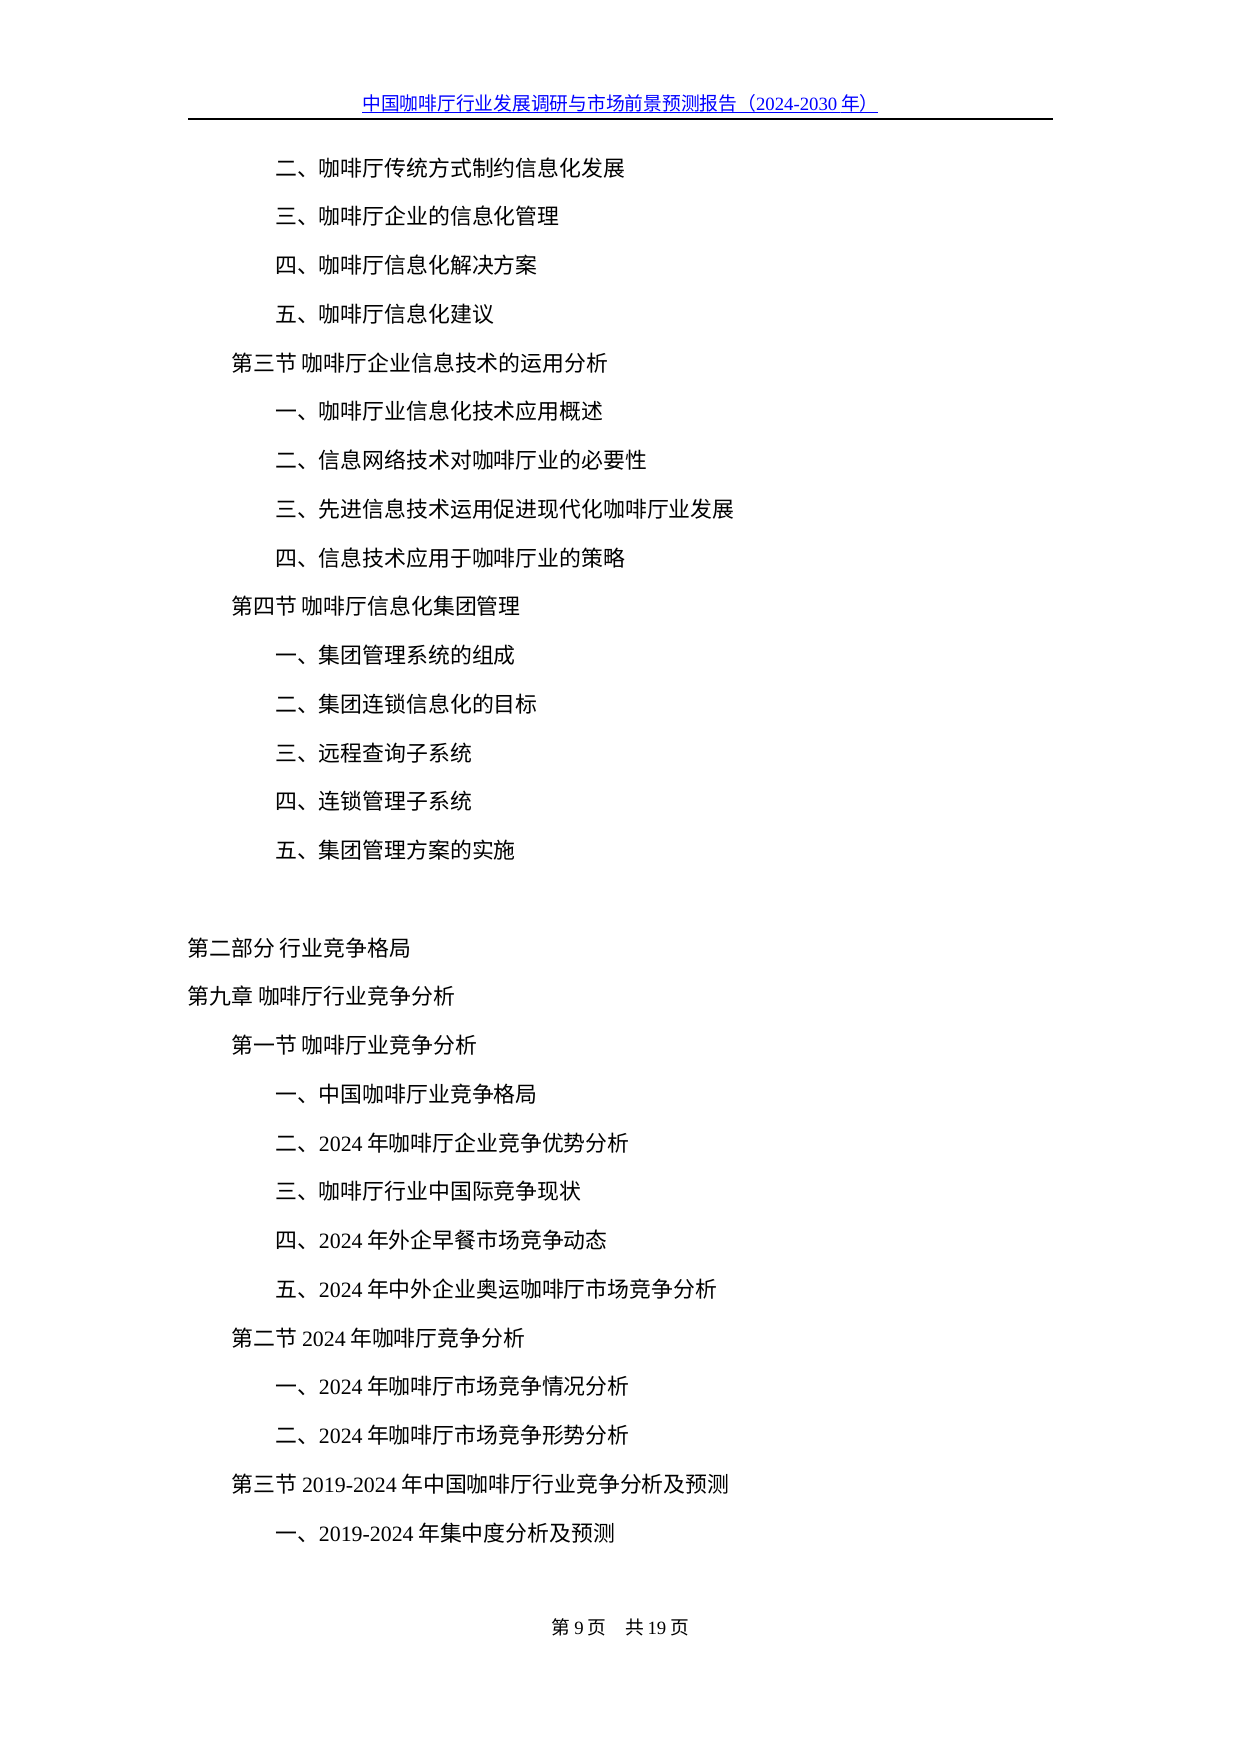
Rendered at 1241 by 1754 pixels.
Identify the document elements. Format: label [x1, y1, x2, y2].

text [187, 150, 1053, 1548]
